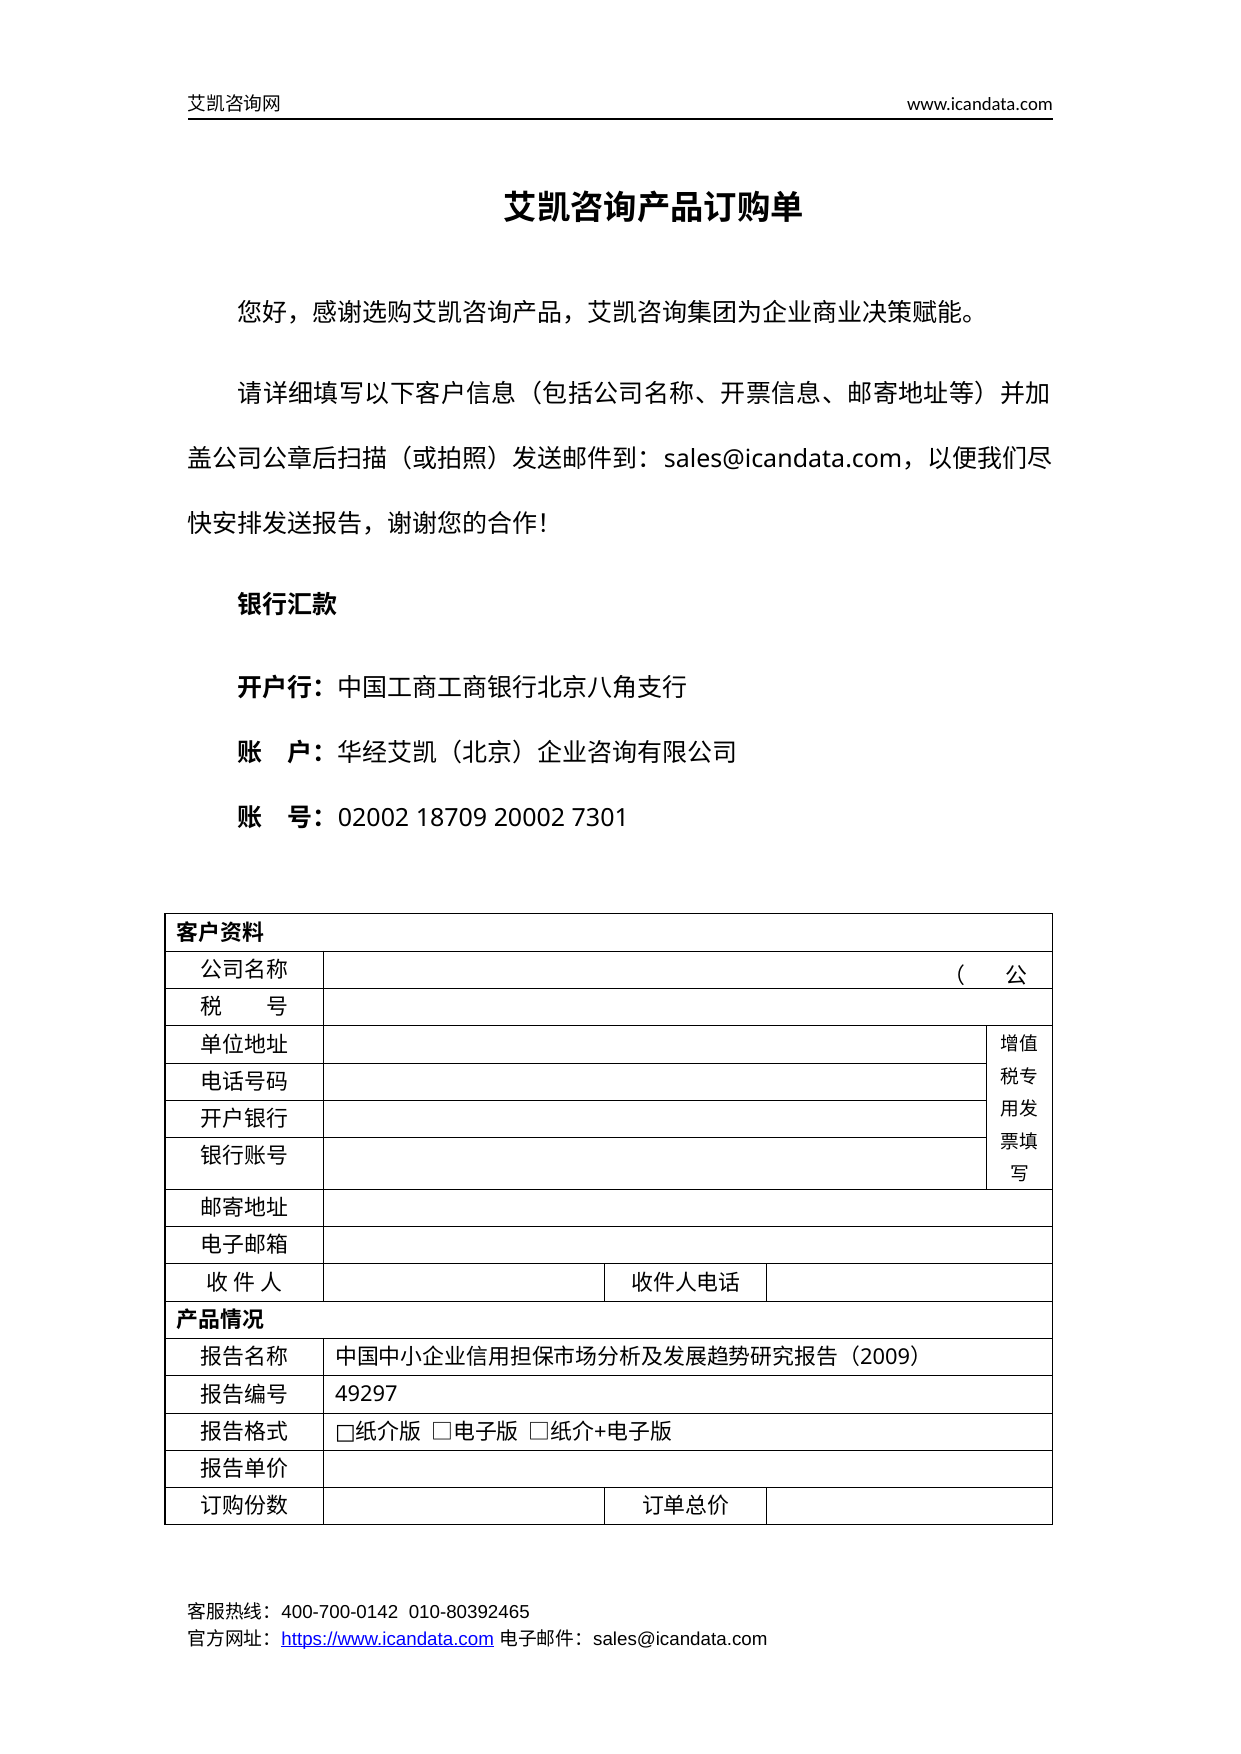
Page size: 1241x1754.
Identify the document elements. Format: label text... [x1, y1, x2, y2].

table_cell 收 件 人 [166, 1264, 323, 1301]
table_cell [324, 1026, 986, 1062]
text 账 户：华经艾凯（北京）企业咨询有限公司 [187, 718, 1053, 783]
table_cell □纸介版 □电子版 □纸介+电子版 [324, 1414, 1052, 1450]
table_header 客户资料 [166, 914, 1052, 951]
table_cell 单位地址 [166, 1026, 323, 1062]
table_cell 公司名称 [166, 952, 323, 988]
table_cell [324, 1101, 986, 1137]
table_cell [324, 952, 1052, 988]
table_cell [324, 1451, 1052, 1487]
table_cell 报告名称 [166, 1339, 323, 1375]
table_cell 银行账号 [166, 1138, 323, 1189]
table_cell [324, 1264, 604, 1301]
table_cell [324, 1227, 1052, 1263]
table_cell [324, 1138, 986, 1189]
table_cell 开户银行 [166, 1101, 323, 1137]
table_cell 报告编号 [166, 1376, 323, 1412]
table_cell 报告单价 [166, 1451, 323, 1487]
table_cell 49297 [324, 1376, 1052, 1412]
table_cell [324, 1190, 1052, 1226]
table_cell 邮寄地址 [166, 1190, 323, 1226]
table_cell 订单总价 [605, 1488, 766, 1524]
table_cell 增值税专用发票填写 [987, 1026, 1052, 1189]
table_cell 订购份数 [166, 1488, 323, 1524]
table_cell 产品情况 [166, 1302, 1052, 1338]
text 银行汇款 [187, 570, 1053, 635]
text 艾凯咨询产品订购单 [187, 172, 1053, 237]
text 请详细填写以下客户信息（包括公司名称、开票信息、邮寄地址等）并加盖公司公章后扫描（或拍照）发送邮件到：sales@icandata.com，以便我们尽快安排发送报告，谢谢您的合作！ [187, 359, 1053, 554]
table_cell [324, 1488, 604, 1524]
text 账 号：02002 18709 20002 7301 [187, 783, 1053, 848]
text 开户行：中国工商工商银行北京八角支行 [187, 653, 1053, 718]
table_cell [324, 989, 1052, 1025]
table_cell 收件人电话 [605, 1264, 766, 1301]
table_cell 报告格式 [166, 1414, 323, 1450]
table_cell [324, 1064, 986, 1100]
table_cell [767, 1488, 1052, 1524]
table_cell 电话号码 [166, 1064, 323, 1100]
table_cell 税 号 [166, 989, 323, 1025]
table_cell 中国中小企业信用担保市场分析及发展趋势研究报告（2009） [324, 1339, 1052, 1375]
table_cell [767, 1264, 1052, 1301]
table_cell 电子邮箱 [166, 1227, 323, 1263]
text 您好，感谢选购艾凯咨询产品，艾凯咨询集团为企业商业决策赋能。 [187, 278, 1053, 343]
